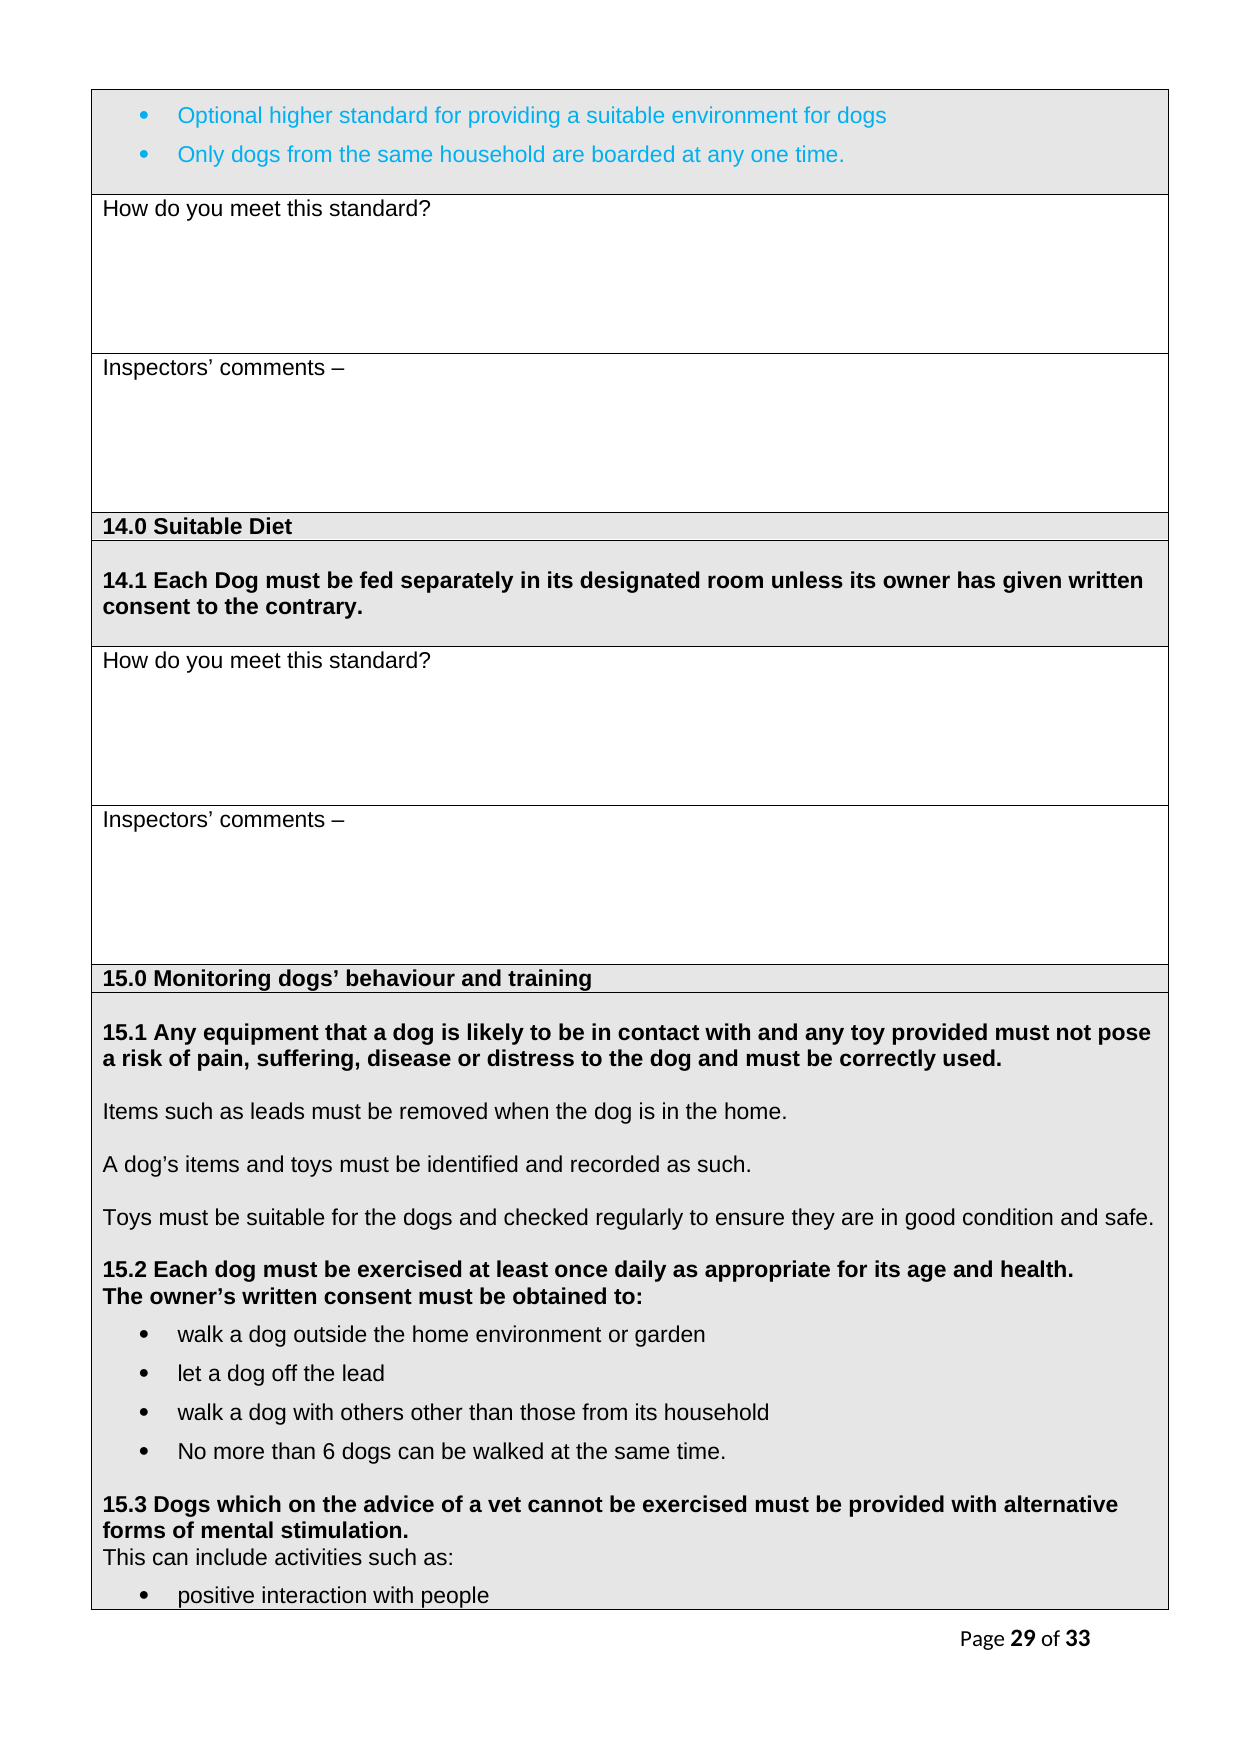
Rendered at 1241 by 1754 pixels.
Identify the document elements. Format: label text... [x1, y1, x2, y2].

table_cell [92, 90, 1168, 194]
table_cell 14.0 Suitable Diet [92, 513, 1168, 539]
table_cell How do you meet this standard? [92, 647, 1168, 805]
table_cell Inspectors’ comments – [92, 354, 1168, 512]
table_cell 15.0 Monitoring dogs’ behaviour and training [92, 965, 1168, 992]
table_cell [92, 993, 1168, 1609]
table_cell How do you meet this standard? [92, 195, 1168, 353]
table_cell 14.1 Each Dog must be fed separately in its designated room unless its owner has given written consent to the contrary. [92, 541, 1168, 646]
table_cell Inspectors’ comments – [92, 806, 1168, 964]
